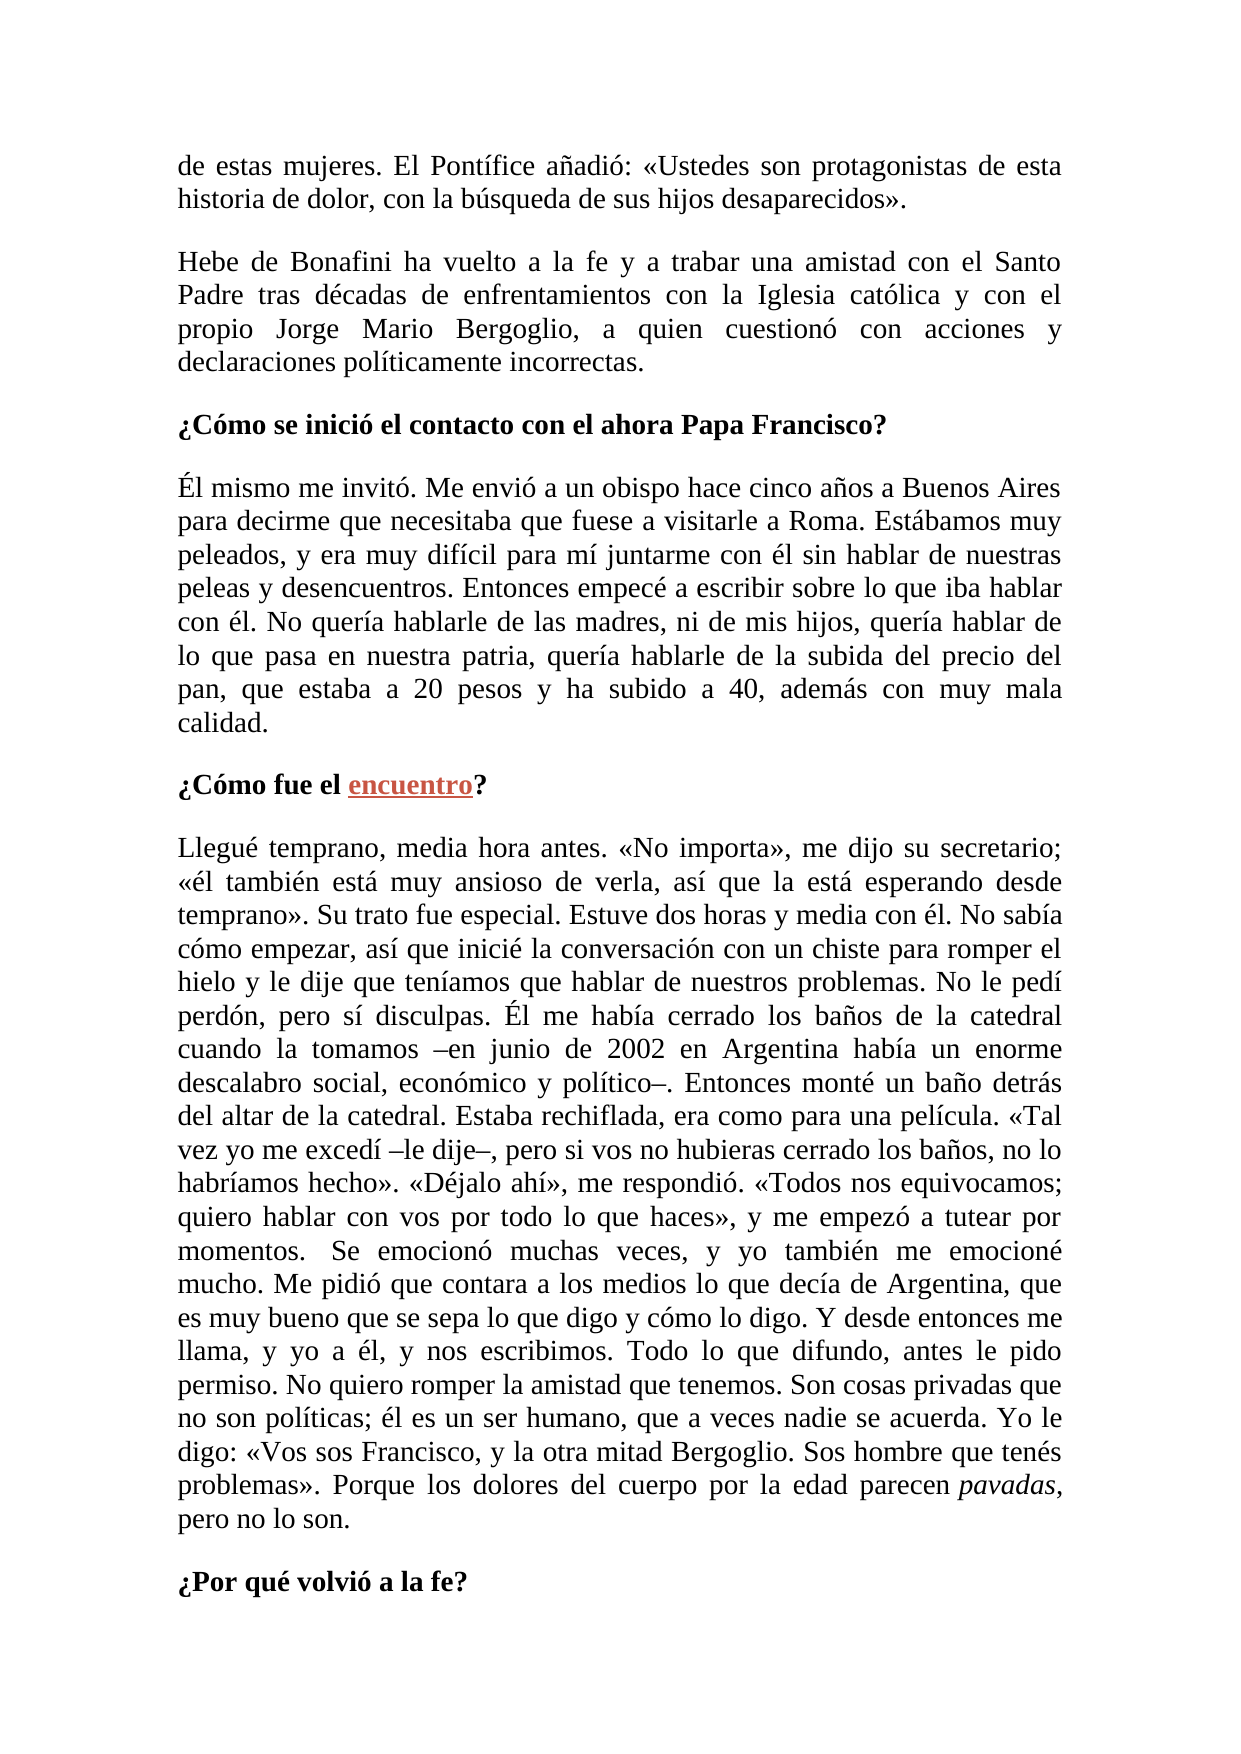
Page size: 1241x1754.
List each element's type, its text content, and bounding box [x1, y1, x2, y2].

text ¿Cómo se inició el contacto con el ahora Papa Francisco? [177, 407, 1063, 441]
text ¿Cómo fue el encuentro? [177, 767, 1063, 801]
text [177, 148, 1063, 215]
text Llegué temprano, media hora antes. «No importa», me dijo su secretario; «él también está muy ansioso de verla, así que la está esperando desde temprano». Su trato fue especial. Estuve dos horas y media con él. No sabía cómo empezar, así que inicié la conversación con un chiste para romper el hielo y le dije que teníamos que hablar de nuestros problemas. No le pedí perdón, pero sí disculpas. Él me había cerrado los baños de la catedral cuando la tomamos –en junio de 2002 en Argentina había un enorme descalabro social, económico y político–. Entonces monté un baño detrás del altar de la catedral. Estaba rechiflada, era como para una película. «Tal vez yo me excedí –le dije–, pero si vos no hubieras cerrado los baños, no lo habríamos hecho». «Déjalo ahí», me respondió. «Todos nos equivocamos; quiero hablar con vos por todo lo que haces», y me empezó a tutear por momentos. Se emocionó muchas veces, y yo también me emocioné mucho. Me pidió que contara a los medios lo que decía de Argentina, que es muy bueno que se sepa lo que digo y cómo lo digo. Y desde entonces me llama, y yo a él, y nos escribimos. Todo lo que difundo, antes le pido permiso. No quiero romper la amistad que tenemos. Son cosas privadas que no son políticas; él es un ser humano, que a veces nadie se acuerda. Yo le digo: «Vos sos Francisco, y la otra mitad Bergoglio. Sos hombre que tenés problemas». Porque los dolores del cuerpo por la edad parecen pavadas, pero no lo son. [177, 830, 1063, 1534]
text ¿Por qué volvió a la fe? [177, 1564, 1063, 1597]
text Él mismo me invitó. Me envió a un obispo hace cinco años a Buenos Aires para decirme que necesitaba que fuese a visitarle a Roma. Estábamos muy peleados, y era muy difícil para mí juntarme con él sin hablar de nuestras peleas y desencuentros. Entonces empecé a escribir sobre lo que iba hablar con él. No quería hablarle de las madres, ni de mis hijos, quería hablar de lo que pasa en nuestra patria, quería hablarle de la subida del precio del pan, que estaba a 20 pesos y ha subido a 40, además con muy mala calidad. [177, 470, 1063, 738]
text Hebe de Bonafini ha vuelto a la fe y a trabar una amistad con el Santo Padre tras décadas de enfrentamientos con la Iglesia católica y con el propio Jorge Mario Bergoglio, a quien cuestionó con acciones y declaraciones políticamente incorrectas. [177, 244, 1063, 378]
